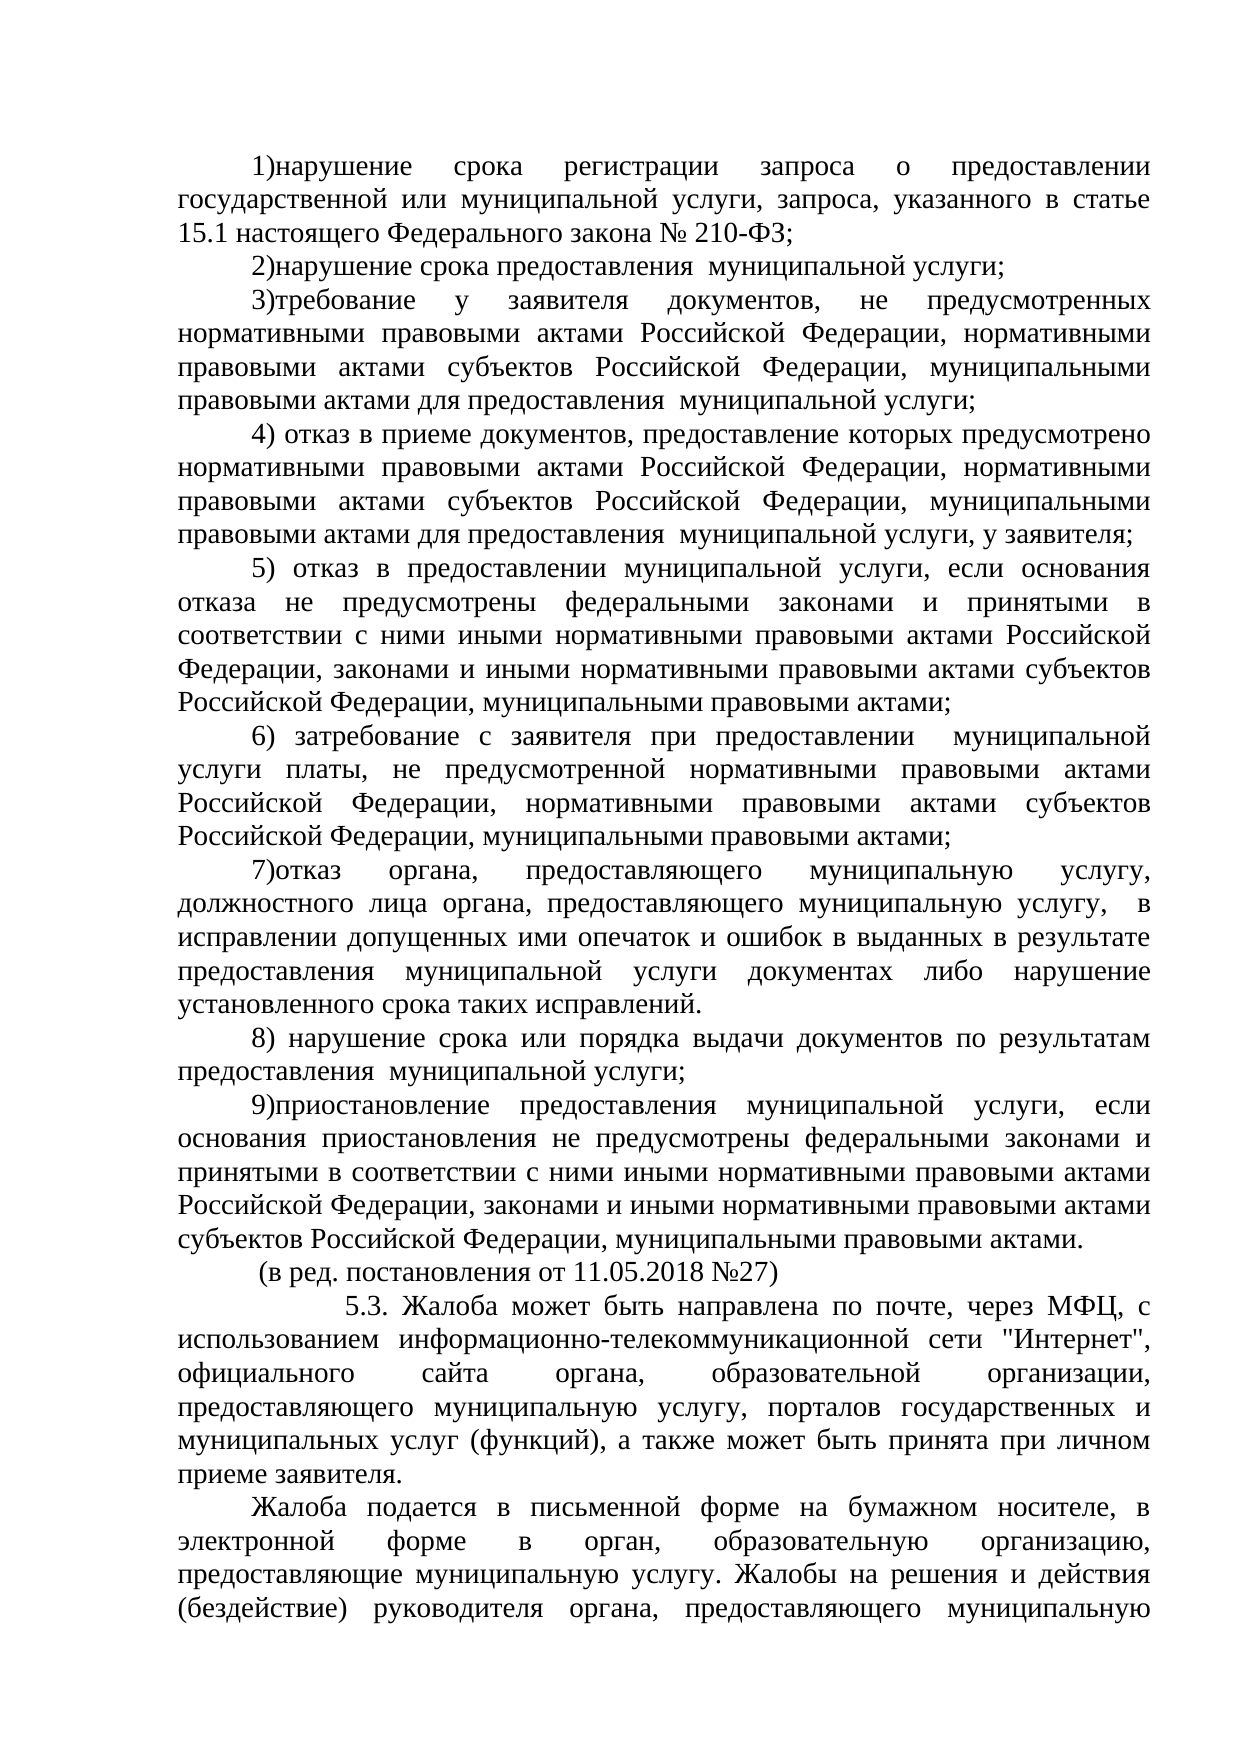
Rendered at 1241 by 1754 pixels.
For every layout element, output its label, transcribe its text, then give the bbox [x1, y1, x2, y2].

text 3)требование у заявителя документов, не предусмотренных нормативными правовыми актами Российской Федерации, нормативными правовыми актами субъектов Российской Федерации, муниципальными правовыми актами для предоставления муниципальной услуги; [177, 282, 1152, 416]
text 5) отказ в предоставлении муниципальной услуги, если основания отказа не предусмотрены федеральными законами и принятыми в соответствии с ними иными нормативными правовыми актами Российской Федерации, законами и иными нормативными правовыми актами субъектов Российской Федерации, муниципальными правовыми актами; [177, 550, 1152, 718]
text (в ред. постановления от 11.05.2018 №27) [177, 1254, 1152, 1288]
text 5.3. Жалоба может быть направлена по почте, через МФЦ, с использованием информационно-телекоммуникационной сети "Интернет", официального сайта органа, образовательной организации, предоставляющего муниципальную услугу, порталов государственных и муниципальных услуг (функций), а также может быть принята при личном приеме заявителя. [177, 1288, 1152, 1489]
text 1)нарушение срока регистрации запроса о предоставлении государственной или муниципальной услуги, запроса, указанного в статье 15.1 настоящего Федерального закона № 210-ФЗ; [177, 148, 1152, 248]
text 7)отказ органа, предоставляющего муниципальную услугу, должностного лица органа, предоставляющего муниципальную услугу, в исправлении допущенных ими опечаток и ошибок в выданных в результате предоставления муниципальной услуги документах либо нарушение установленного срока таких исправлений. [177, 852, 1152, 1020]
text 4) отказ в приеме документов, предоставление которых предусмотрено нормативными правовыми актами Российской Федерации, нормативными правовыми актами субъектов Российской Федерации, муниципальными правовыми актами для предоставления муниципальной услуги, у заявителя; [177, 416, 1152, 550]
text 2)нарушение срока предоставления муниципальной услуги; [177, 248, 1152, 282]
text 6) затребование с заявителя при предоставлении муниципальной услуги платы, не предусмотренной нормативными правовыми актами Российской Федерации, нормативными правовыми актами субъектов Российской Федерации, муниципальными правовыми актами; [177, 718, 1152, 852]
text 9)приостановление предоставления муниципальной услуги, если основания приостановления не предусмотрены федеральными законами и принятыми в соответствии с ними иными нормативными правовыми актами Российской Федерации, законами и иными нормативными правовыми актами субъектов Российской Федерации, муниципальными правовыми актами. [177, 1087, 1152, 1254]
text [177, 1489, 1152, 1623]
text 8) нарушение срока или порядка выдачи документов по результатам предоставления муниципальной услуги; [177, 1020, 1152, 1087]
